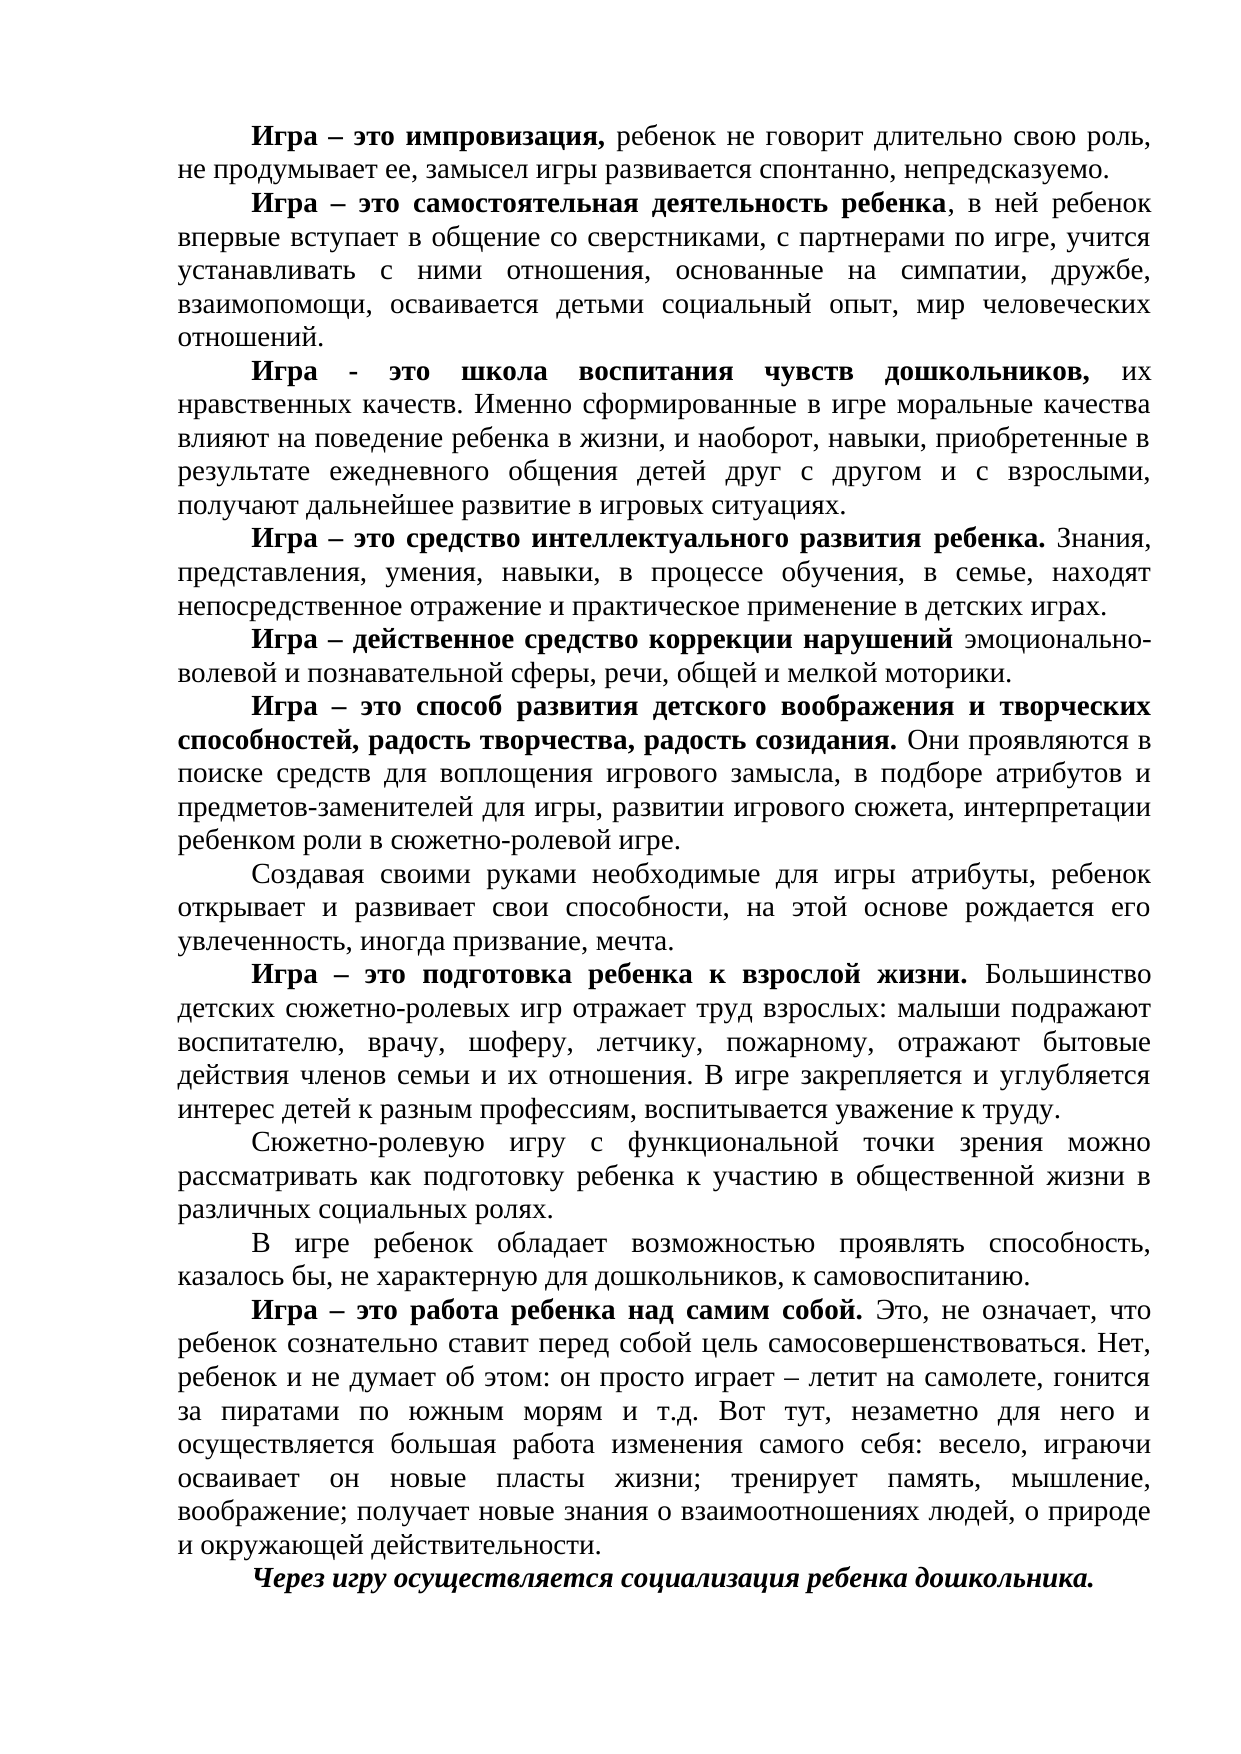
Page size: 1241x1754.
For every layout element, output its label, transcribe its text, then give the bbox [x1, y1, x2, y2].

text Игра – это самостоятельная деятельность ребенка, в ней ребенок впервые вступает в общение со сверстниками, с партнерами по игре, учится устанавливать с ними отношения, основанные на симпатии, дружбе, взаимопомощи, осваивается детьми социальный опыт, мир человеческих отношений. [177, 185, 1152, 353]
text В игре ребенок обладает возможностью проявлять способность, казалось бы, не характерную для дошкольников, к самовоспитанию. [177, 1225, 1152, 1292]
text Через игру осуществляется социализация ребенка дошкольника. [177, 1560, 1152, 1594]
text Игра - это школа воспитания чувств дошкольников, их нравственных качеств. Именно сформированные в игре моральные качества влияют на поведение ребенка в жизни, и наоборот, навыки, приобретенные в результате ежедневного общения детей друг с другом и с взрослыми, получают дальнейшее развитие в игровых ситуациях. [177, 353, 1152, 521]
text Игра – это подготовка ребенка к взрослой жизни. Большинство детских сюжетно-ролевых игр отражает труд взрослых: малыши подражают воспитателю, врачу, шоферу, летчику, пожарному, отражают бытовые действия членов семьи и их отношения. В игре закрепляется и углубляется интерес детей к разным профессиям, воспитывается уважение к труду. [177, 957, 1152, 1124]
text Игра – это работа ребенка над самим собой. Это, не означает, что ребенок сознательно ставит перед собой цель самосовершенствоваться. Нет, ребенок и не думает об этом: он просто играет – летит на самолете, гонится за пиратами по южным морям и т.д. Вот тут, незаметно для него и осуществляется большая работа изменения самого себя: весело, играючи осваивает он новые пласты жизни; тренирует память, мышление, воображение; получает новые знания о взаимоотношениях людей, о природе и окружающей действительности. [177, 1292, 1152, 1560]
text Игра – это средство интеллектуального развития ребенка. Знания, представления, умения, навыки, в процессе обучения, в семье, находят непосредственное отражение и практическое применение в детских играх. [177, 521, 1152, 621]
text Сюжетно-ролевую игру с функциональной точки зрения можно рассматривать как подготовку ребенка к участию в общественной жизни в различных социальных ролях. [177, 1124, 1152, 1225]
text Игра – это импровизация, ребенок не говорит длительно свою роль, не продумывает ее, замысел игры развивается спонтанно, непредсказуемо. [177, 118, 1152, 185]
text Игра – действенное средство коррекции нарушений эмоционально-волевой и познавательной сферы, речи, общей и мелкой моторики. [177, 621, 1152, 688]
text Игра – это способ развития детского воображения и творческих способностей, радость творчества, радость созидания. Они проявляются в поиске средств для воплощения игрового замысла, в подборе атрибутов и предметов-заменителей для игры, развитии игрового сюжета, интерпретации ребенком роли в сюжетно-ролевой игре. [177, 688, 1152, 856]
text Создавая своими руками необходимые для игры атрибуты, ребенок открывает и развивает свои способности, на этой основе рождается его увлеченность, иногда призвание, мечта. [177, 856, 1152, 957]
